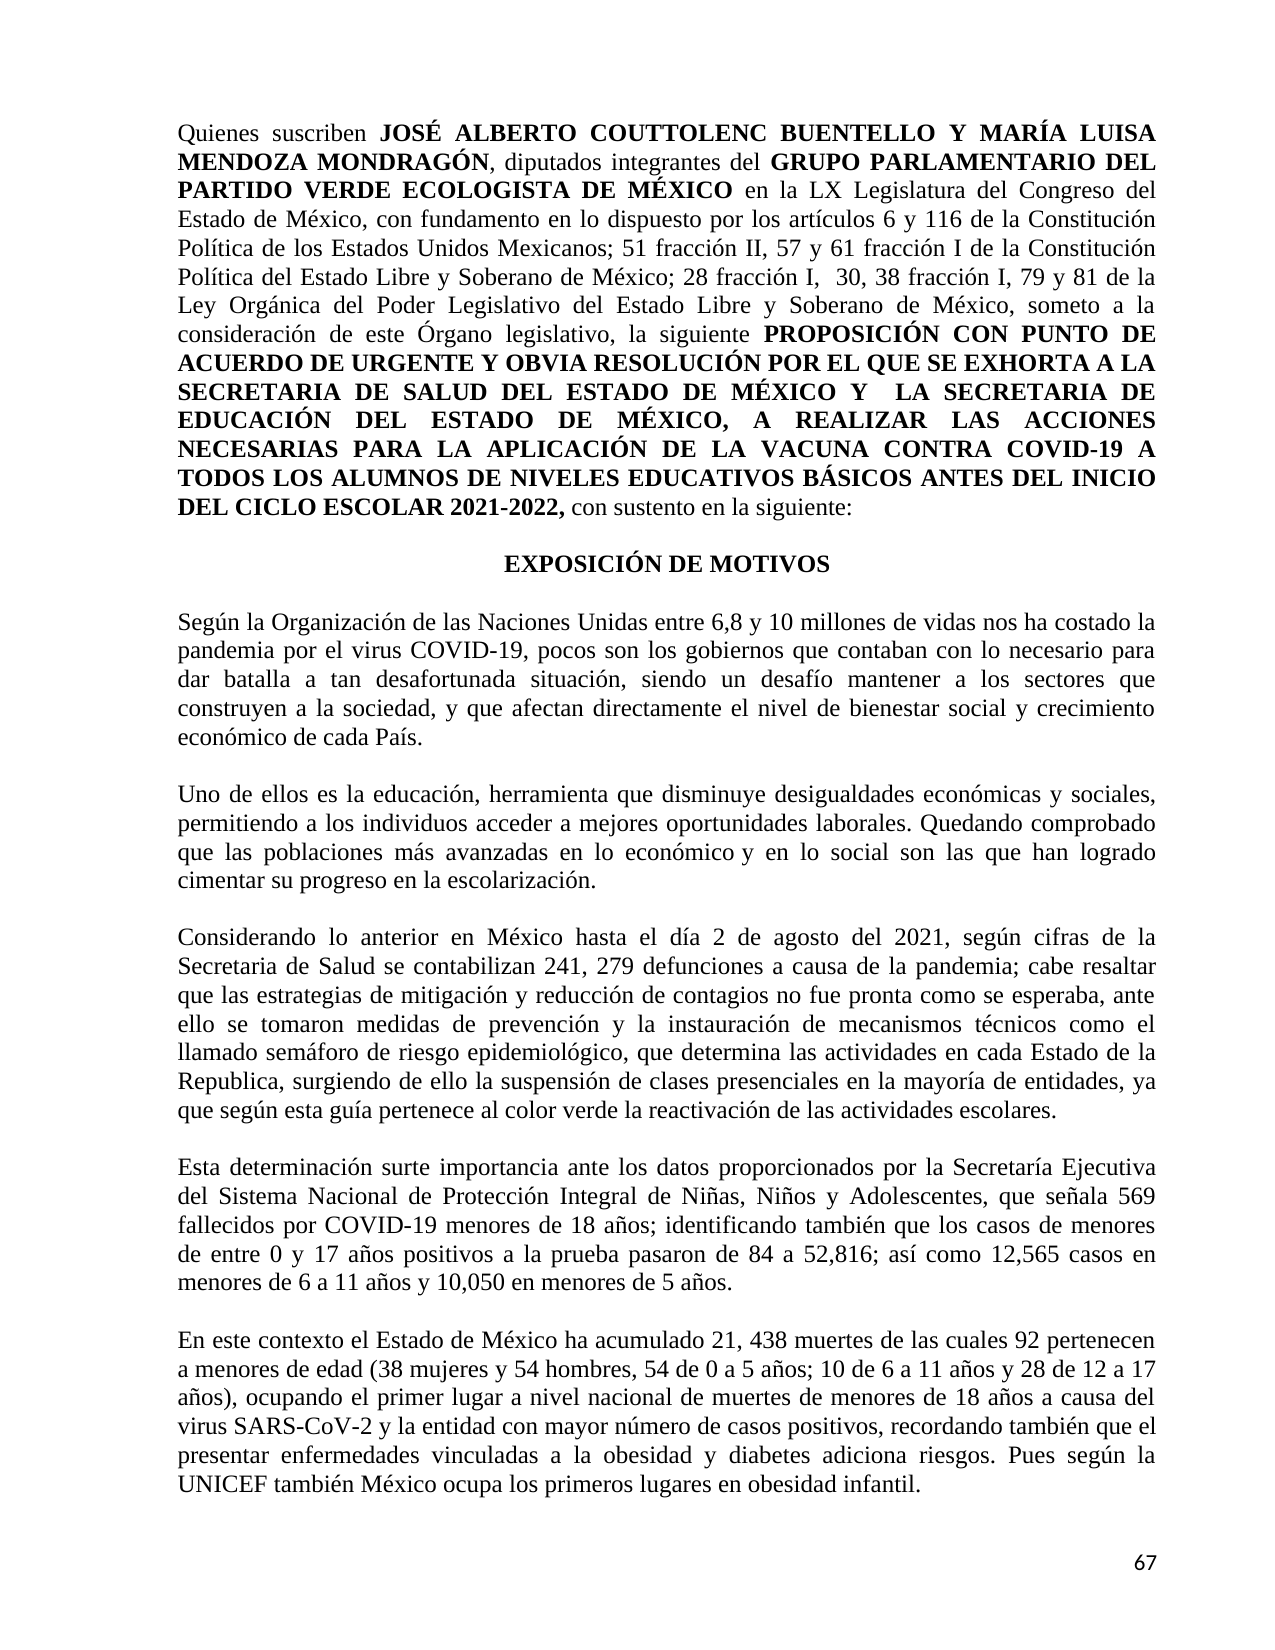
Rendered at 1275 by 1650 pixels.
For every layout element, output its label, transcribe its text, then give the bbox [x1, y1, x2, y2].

text Uno de ellos es la educación, herramienta que disminuye desigualdades económicas y sociales, permitiendo a los individuos acceder a mejores oportunidades laborales. Quedando comprobado que las poblaciones más avanzadas en lo económico y en lo social son las que han logrado cimentar su progreso en la escolarización. [177, 779, 1157, 894]
text EXPOSICIÓN DE MOTIVOS [177, 549, 1157, 578]
text Esta determinación surte importancia ante los datos proporcionados por la Secretaría Ejecutiva del Sistema Nacional de Protección Integral de Niñas, Niños y Adolescentes, que señala 569 fallecidos por COVID-19 menores de 18 años; identificando también que los casos de menores de entre 0 y 17 años positivos a la prueba pasaron de 84 a 52,816; así como 12,565 casos en menores de 6 a 11 años y 10,050 en menores de 5 años. [177, 1152, 1157, 1296]
text Quienes suscriben JOSÉ ALBERTO COUTTOLENC BUENTELLO Y MARÍA LUISA MENDOZA MONDRAGÓN, diputados integrantes del GRUPO PARLAMENTARIO DEL PARTIDO VERDE ECOLOGISTA DE MÉXICO en la LX Legislatura del Congreso del Estado de México, con fundamento en lo dispuesto por los artículos 6 y 116 de la Constitución Política de los Estados Unidos Mexicanos; 51 fracción II, 57 y 61 fracción I de la Constitución Política del Estado Libre y Soberano de México; 28 fracción I, 30, 38 fracción I, 79 y 81 de la Ley Orgánica del Poder Legislativo del Estado Libre y Soberano de México, someto a la consideración de este Órgano legislativo, la siguiente PROPOSICIÓN CON PUNTO DE ACUERDO DE URGENTE Y OBVIA RESOLUCIÓN POR EL QUE SE EXHORTA A LA SECRETARIA DE SALUD DEL ESTADO DE MÉXICO Y LA SECRETARIA DE EDUCACIÓN DEL ESTADO DE MÉXICO, A REALIZAR LAS ACCIONES NECESARIAS PARA LA APLICACIÓN DE LA VACUNA CONTRA COVID-19 A TODOS LOS ALUMNOS DE NIVELES EDUCATIVOS BÁSICOS ANTES DEL INICIO DEL CICLO ESCOLAR 2021-2022, con sustento en la siguiente: [177, 118, 1157, 521]
text En este contexto el Estado de México ha acumulado 21, 438 muertes de las cuales 92 pertenecen a menores de edad (38 mujeres y 54 hombres, 54 de 0 a 5 años; 10 de 6 a 11 años y 28 de 12 a 17 años), ocupando el primer lugar a nivel nacional de muertes de menores de 18 años a causa del virus SARS-CoV-2 y la entidad con mayor número de casos positivos, recordando también que el presentar enfermedades vinculadas a la obesidad y diabetes adiciona riesgos. Pues según la UNICEF también México ocupa los primeros lugares en obesidad infantil. [177, 1325, 1157, 1497]
text Según la Organización de las Naciones Unidas entre 6,8 y 10 millones de vidas nos ha costado la pandemia por el virus COVID-19, pocos son los gobiernos que contaban con lo necesario para dar batalla a tan desafortunada situación, siendo un desafío mantener a los sectores que construyen a la sociedad, y que afectan directamente el nivel de bienestar social y crecimiento económico de cada País. [177, 607, 1157, 751]
text Considerando lo anterior en México hasta el día 2 de agosto del 2021, según cifras de la Secretaria de Salud se contabilizan 241, 279 defunciones a causa de la pandemia; cabe resaltar que las estrategias de mitigación y reducción de contagios no fue pronta como se esperaba, ante ello se tomaron medidas de prevención y la instauración de mecanismos técnicos como el llamado semáforo de riesgo epidemiológico, que determina las actividades en cada Estado de la Republica, surgiendo de ello la suspensión de clases presenciales en la mayoría de entidades, ya que según esta guía pertenece al color verde la reactivación de las actividades escolares. [177, 922, 1157, 1124]
